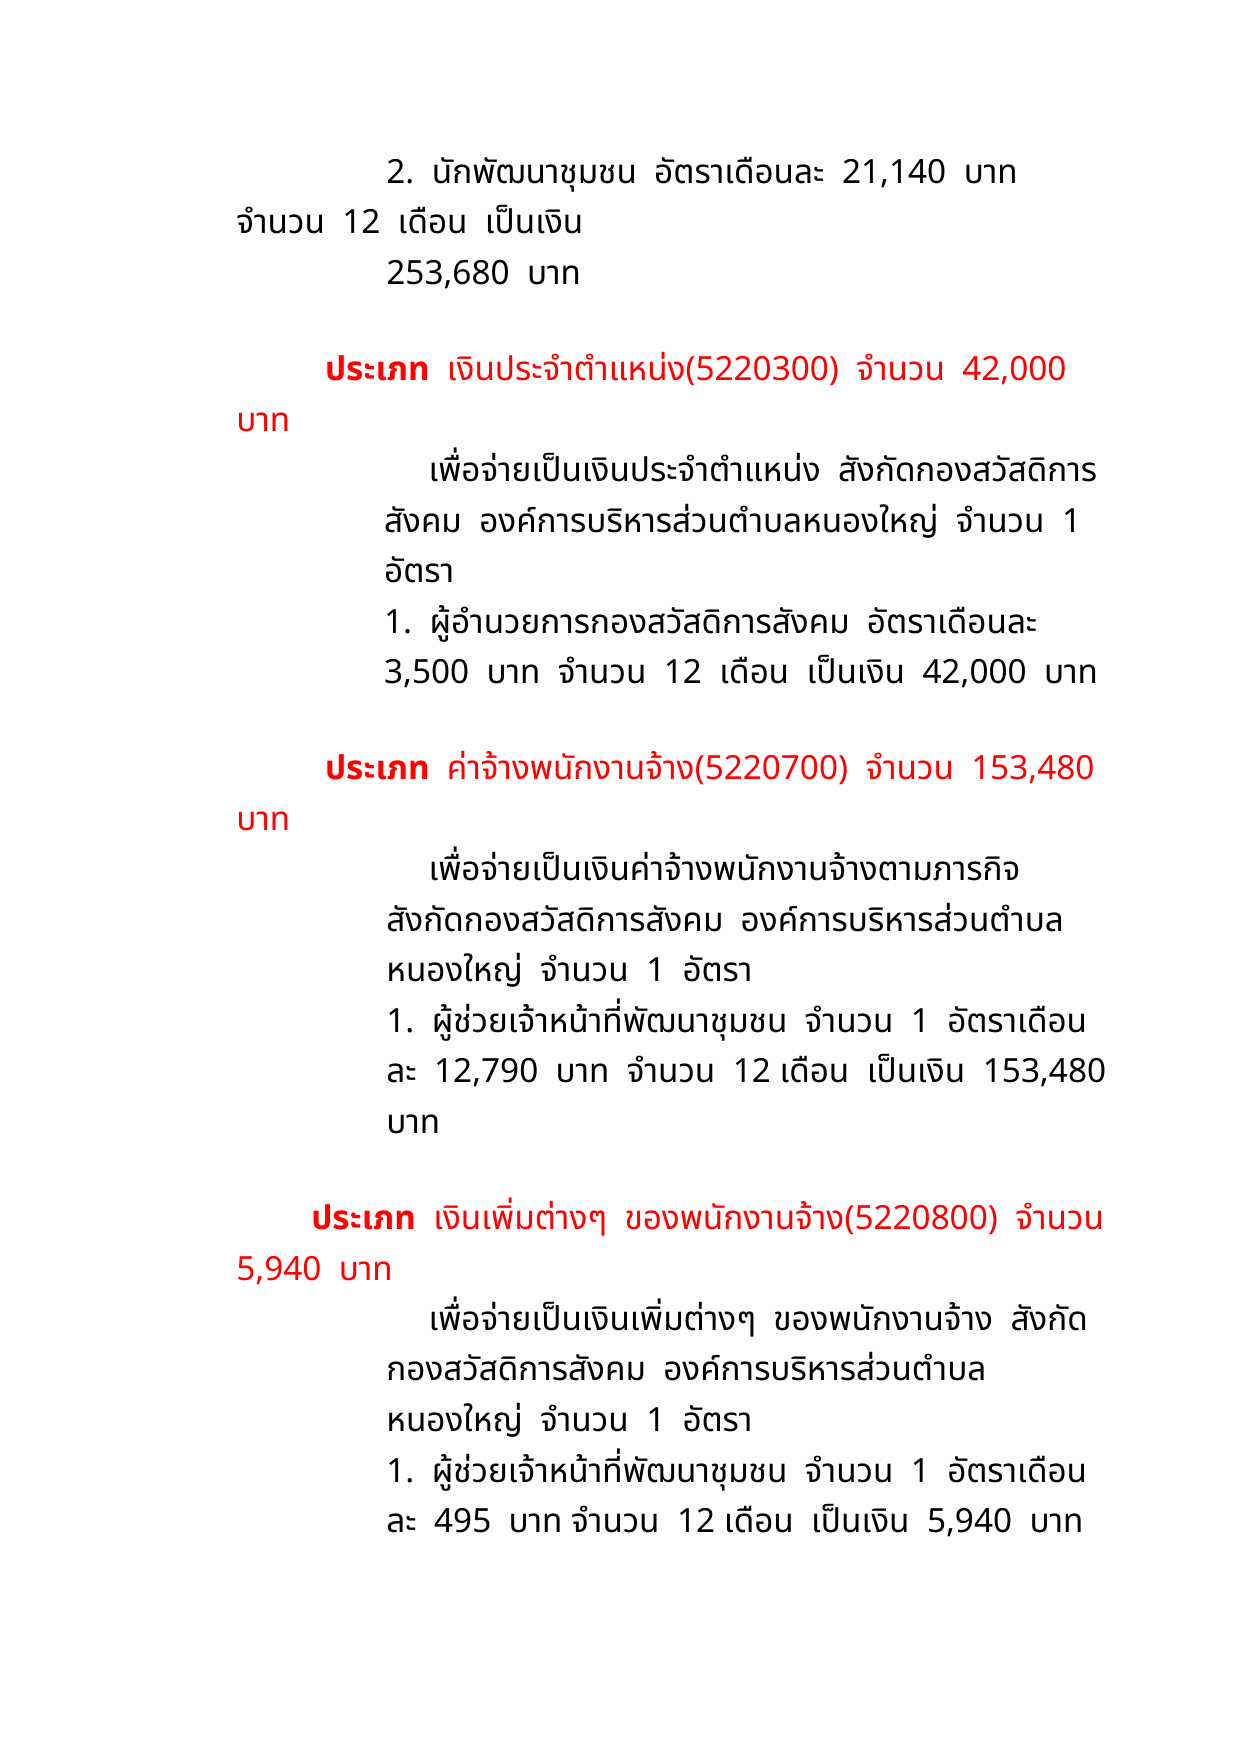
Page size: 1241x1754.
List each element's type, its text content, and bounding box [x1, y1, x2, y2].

text 1. ผู้ช่วยเจ้าหน้าที่พัฒนาชุมชน จำนวน 1 อัตราเดือนละ 12,790 บาท จำนวน 12 เดือน เป็นเงิน 153,480 บาท [386, 997, 1107, 1148]
text เพื่อจ่ายเป็นเงินค่าจ้างพนักงานจ้างตามภารกิจ สังกัดกองสวัสดิการสังคม องค์การบริหารส่วนตำบลหนองใหญ่ จำนวน 1 อัตรา [386, 845, 1107, 997]
text 1. ผู้ช่วยเจ้าหน้าที่พัฒนาชุมชน จำนวน 1 อัตราเดือนละ 495 บาท จำนวน 12 เดือน เป็นเงิน 5,940 บาท [386, 1446, 1107, 1548]
text ประเภท เงินเพิ่มต่างๆ ของพนักงานจ้าง(5220800) จำนวน 5,940 บาท [236, 1194, 1107, 1295]
text 1. ผู้อำนวยการกองสวัสดิการสังคม อัตราเดือนละ 3,500 บาท จำนวน 12 เดือน เป็นเงิน 42,000 บาท [295, 597, 1107, 699]
text 253,680 บาท [236, 249, 1107, 299]
text เพื่อจ่ายเป็นเงินประจำตำแหน่ง สังกัดกองสวัสดิการสังคม องค์การบริหารส่วนตำบลหนองใหญ่ จำนวน 1 อัตรา [384, 446, 1107, 597]
text ประเภท เงินประจำตำแหน่ง(5220300) จำนวน 42,000 บาท [236, 345, 1107, 446]
text ประเภท ค่าจ้างพนักงานจ้าง(5220700) จำนวน 153,480 บาท [236, 744, 1107, 845]
text 2. นักพัฒนาชุมชน อัตราเดือนละ 21,140 บาท จำนวน 12 เดือน เป็นเงิน [236, 148, 1107, 249]
text เพื่อจ่ายเป็นเงินเพิ่มต่างๆ ของพนักงานจ้าง สังกัดกองสวัสดิการสังคม องค์การบริหารส่วนตำบลหนองใหญ่ จำนวน 1 อัตรา [386, 1295, 1107, 1446]
